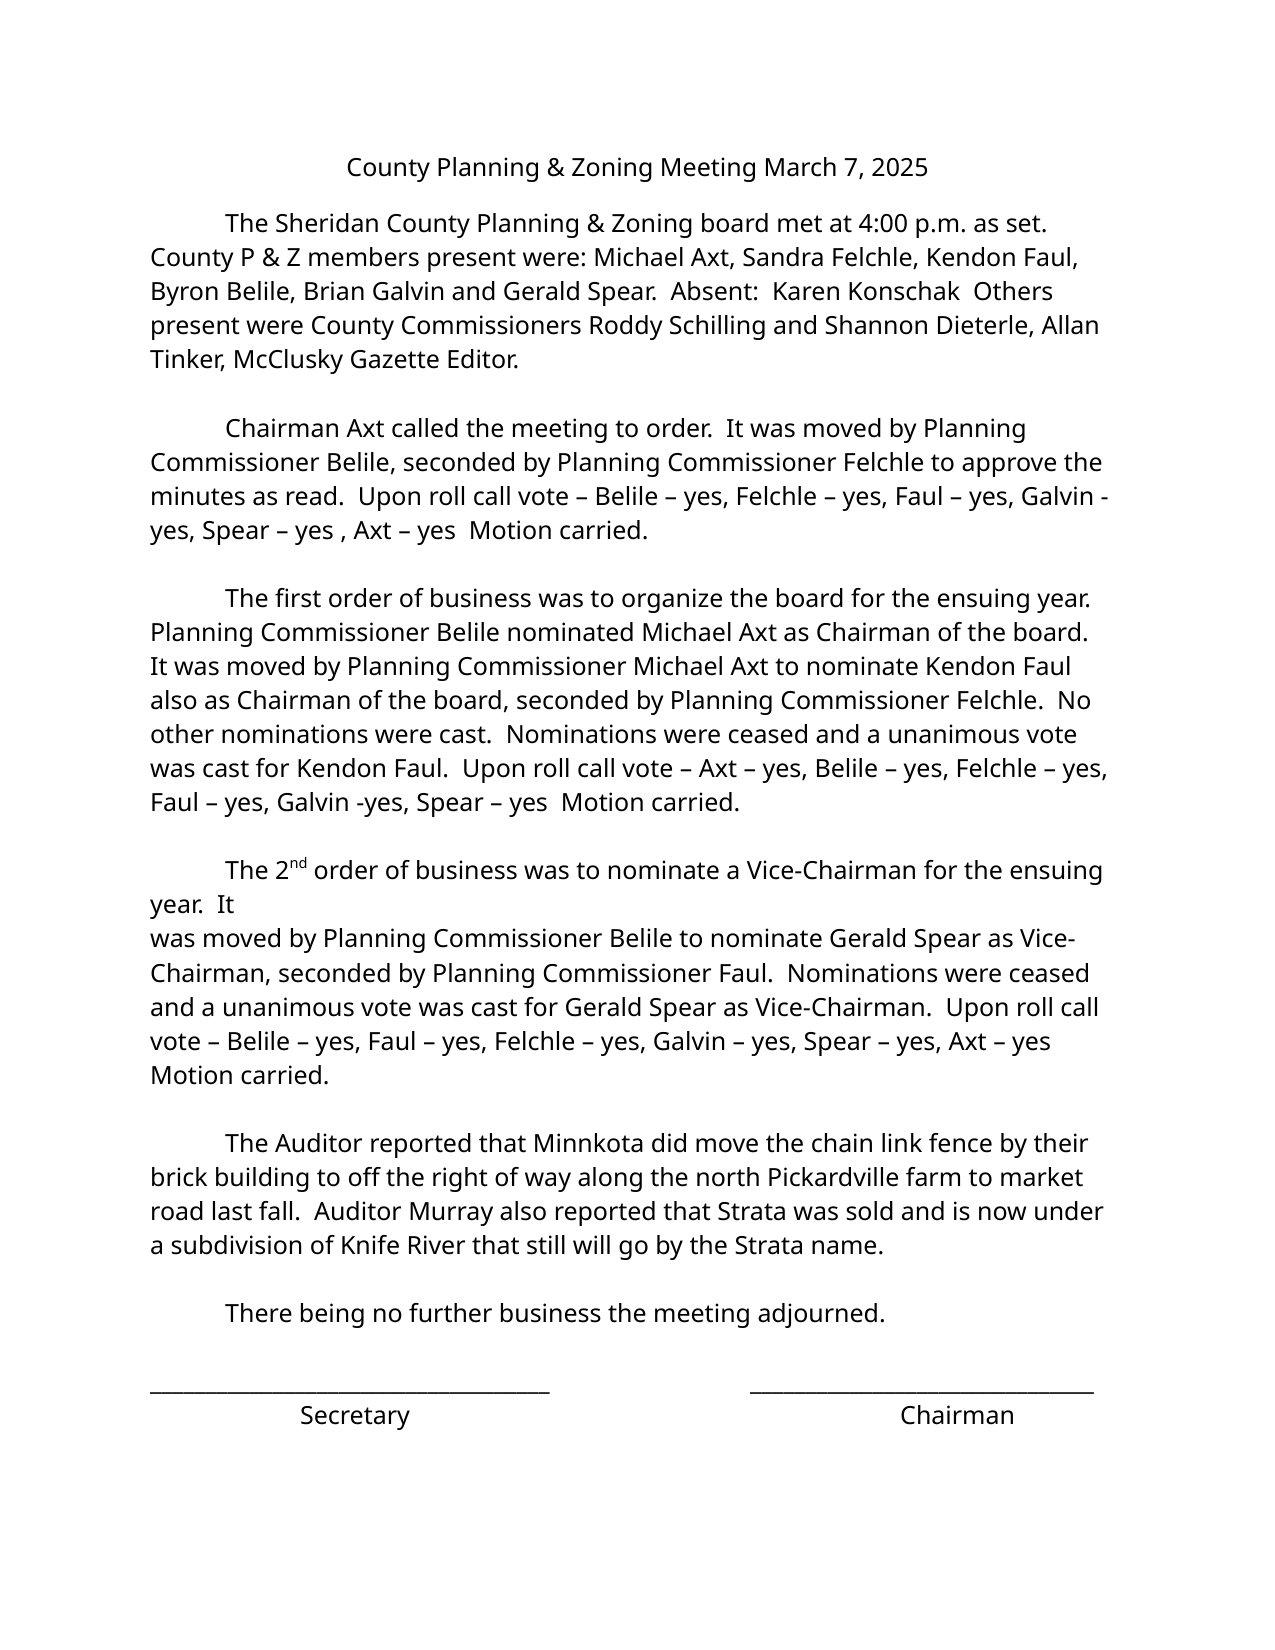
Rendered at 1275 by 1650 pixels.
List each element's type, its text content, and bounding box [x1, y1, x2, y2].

text ____________________________________ _______________________________ [150, 1364, 1125, 1398]
text There being no further business the meeting adjourned. [150, 1296, 1125, 1330]
text Chairman Axt called the meeting to order. It was moved by Planning Commissioner Belile, seconded by Planning Commissioner Felchle to approve the minutes as read. Upon roll call vote – Belile – yes, Felchle – yes, Faul – yes, Galvin -yes, Spear – yes , Axt – yes Motion carried. [150, 410, 1125, 546]
text was moved by Planning Commissioner Belile to nominate Gerald Spear as Vice-Chairman, seconded by Planning Commissioner Faul. Nominations were ceased and a unanimous vote was cast for Gerald Spear as Vice-Chairman. Upon roll call vote – Belile – yes, Faul – yes, Felchle – yes, Galvin – yes, Spear – yes, Axt – yes Motion carried. [150, 921, 1125, 1091]
text The 2nd order of business was to nominate a Vice-Chairman for the ensuing year. It [150, 853, 1125, 921]
text The Auditor reported that Minnkota did move the chain link fence by their brick building to off the right of way along the north Pickardville farm to market road last fall. Auditor Murray also reported that Strata was sold and is now under a subdivision of Knife River that still will go by the Strata name. [150, 1126, 1125, 1262]
text The first order of business was to organize the board for the ensuing year. Planning Commissioner Belile nominated Michael Axt as Chairman of the board. It was moved by Planning Commissioner Michael Axt to nominate Kendon Faul also as Chairman of the board, seconded by Planning Commissioner Felchle. No other nominations were cast. Nominations were ceased and a unanimous vote was cast for Kendon Faul. Upon roll call vote – Axt – yes, Belile – yes, Felchle – yes, Faul – yes, Galvin -yes, Spear – yes Motion carried. [150, 581, 1125, 819]
text County Planning & Zoning Meeting March 7, 2025 [150, 150, 1125, 184]
text The Sheridan County Planning & Zoning board met at 4:00 p.m. as set. County P & Z members present were: Michael Axt, Sandra Felchle, Kendon Faul, Byron Belile, Brian Galvin and Gerald Spear. Absent: Karen Konschak Others present were County Commissioners Roddy Schilling and Shannon Dieterle, Allan Tinker, McClusky Gazette Editor. [150, 206, 1125, 376]
text Secretary Chairman [150, 1398, 1125, 1432]
